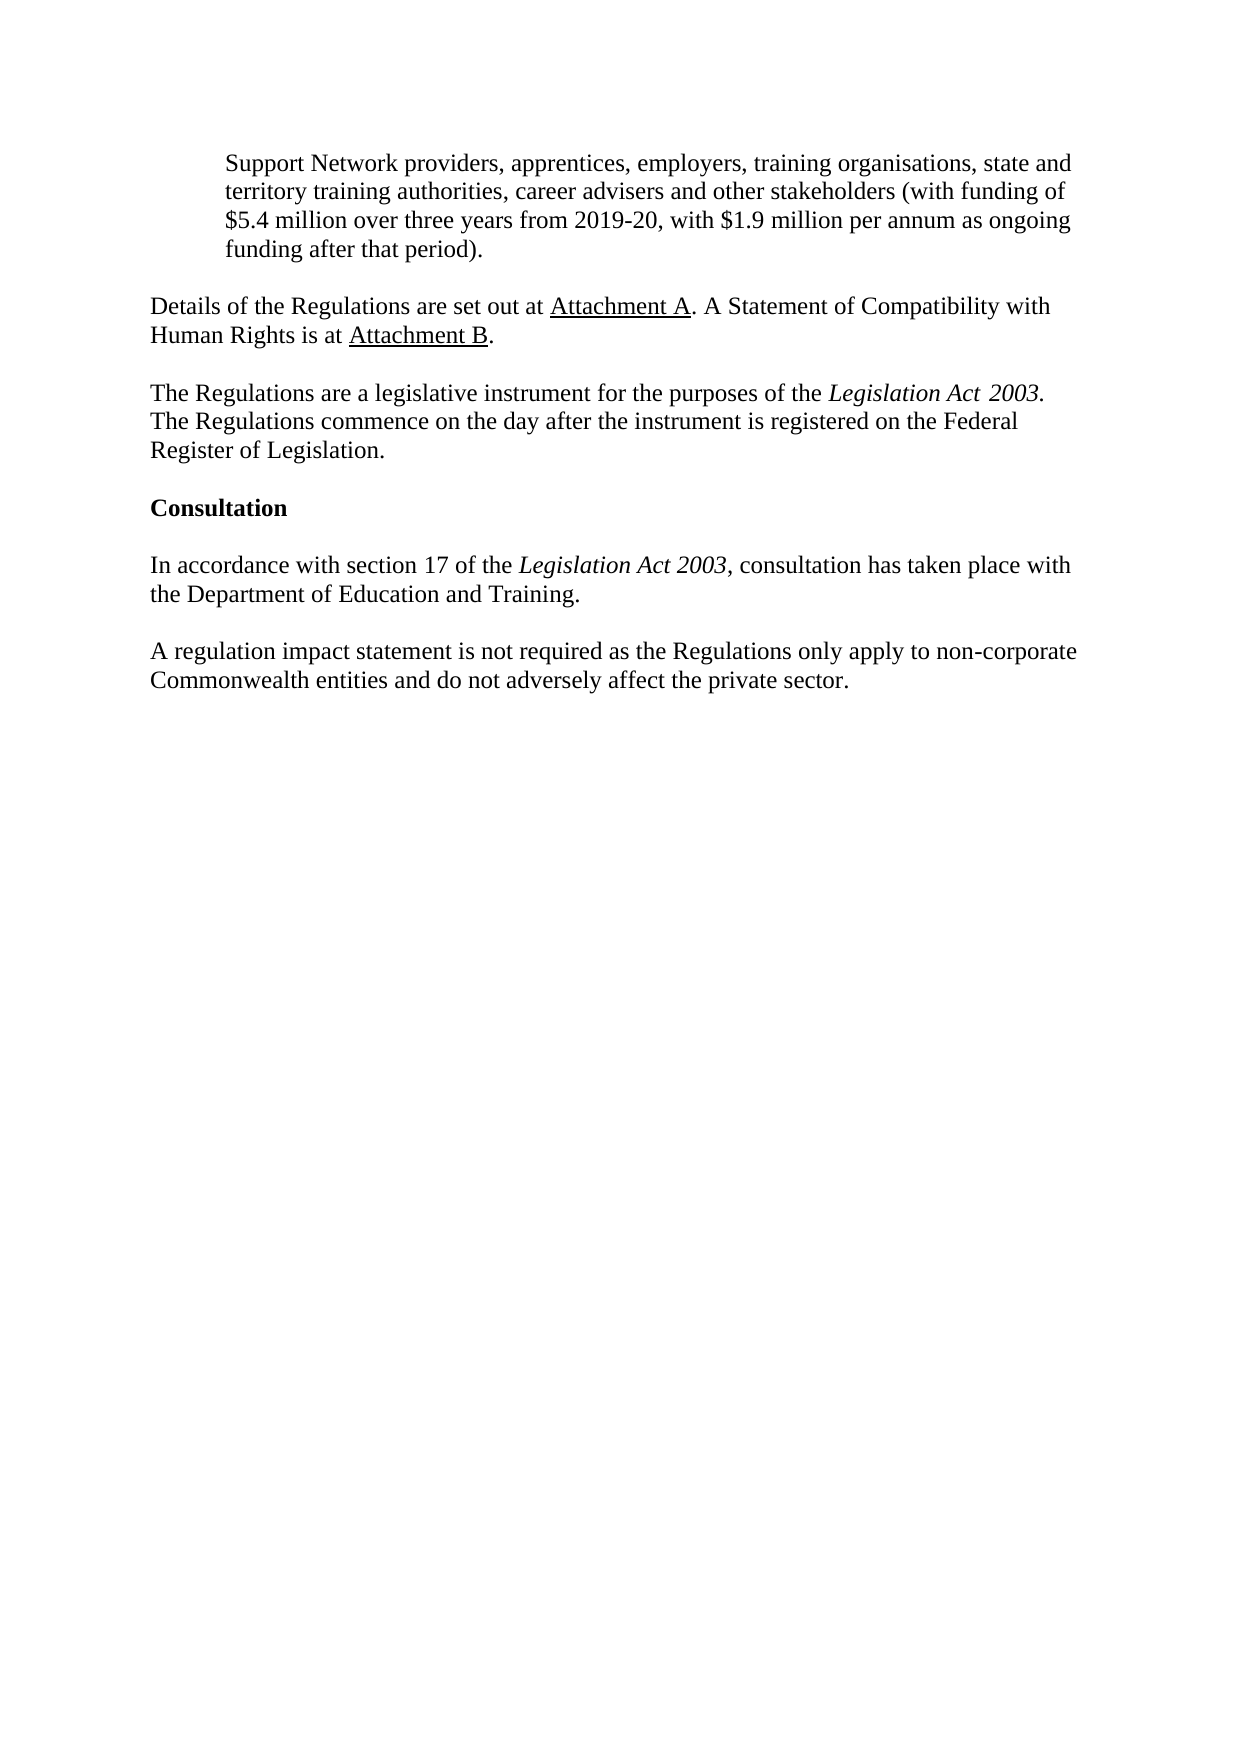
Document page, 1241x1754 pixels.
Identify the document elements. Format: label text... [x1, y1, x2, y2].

text Details of the Regulations are set out at Attachment A. A Statement of Compatibility with Human Rights is at Attachment B. [150, 291, 1090, 349]
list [187, 148, 1090, 263]
text In accordance with section 17 of the Legislation Act 2003, consultation has taken place with the Department of Education and Training. [150, 550, 1090, 608]
text Consultation [150, 493, 1090, 521]
text The Regulations are a legislative instrument for the purposes of the Legislation Act 2003. The Regulations commence on the day after the instrument is registered on the Federal Register of Legislation. [150, 378, 1090, 464]
text A regulation impact statement is not required as the Regulations only apply to non-corporate Commonwealth entities and do not adversely affect the private sector. [150, 636, 1090, 694]
